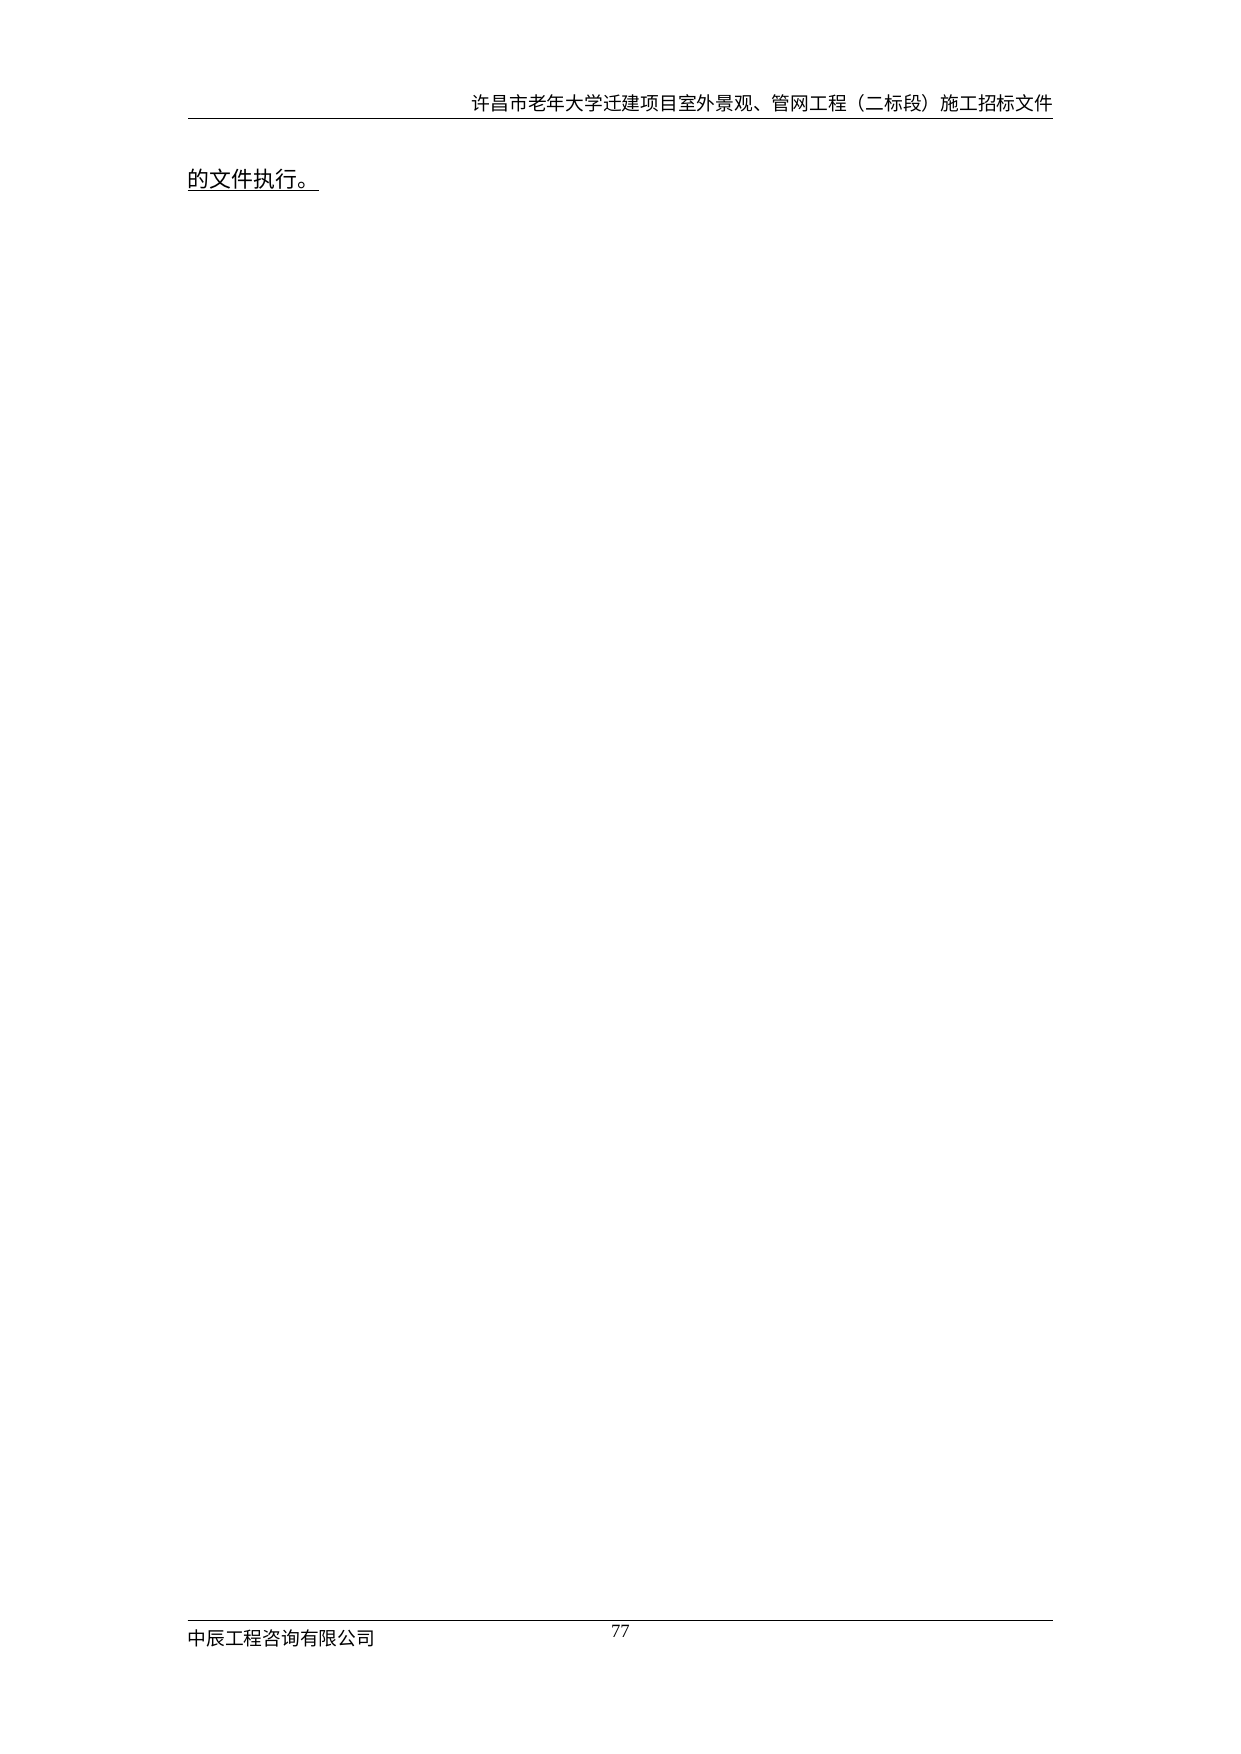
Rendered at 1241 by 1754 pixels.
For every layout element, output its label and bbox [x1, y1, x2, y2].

text [187, 162, 1053, 194]
